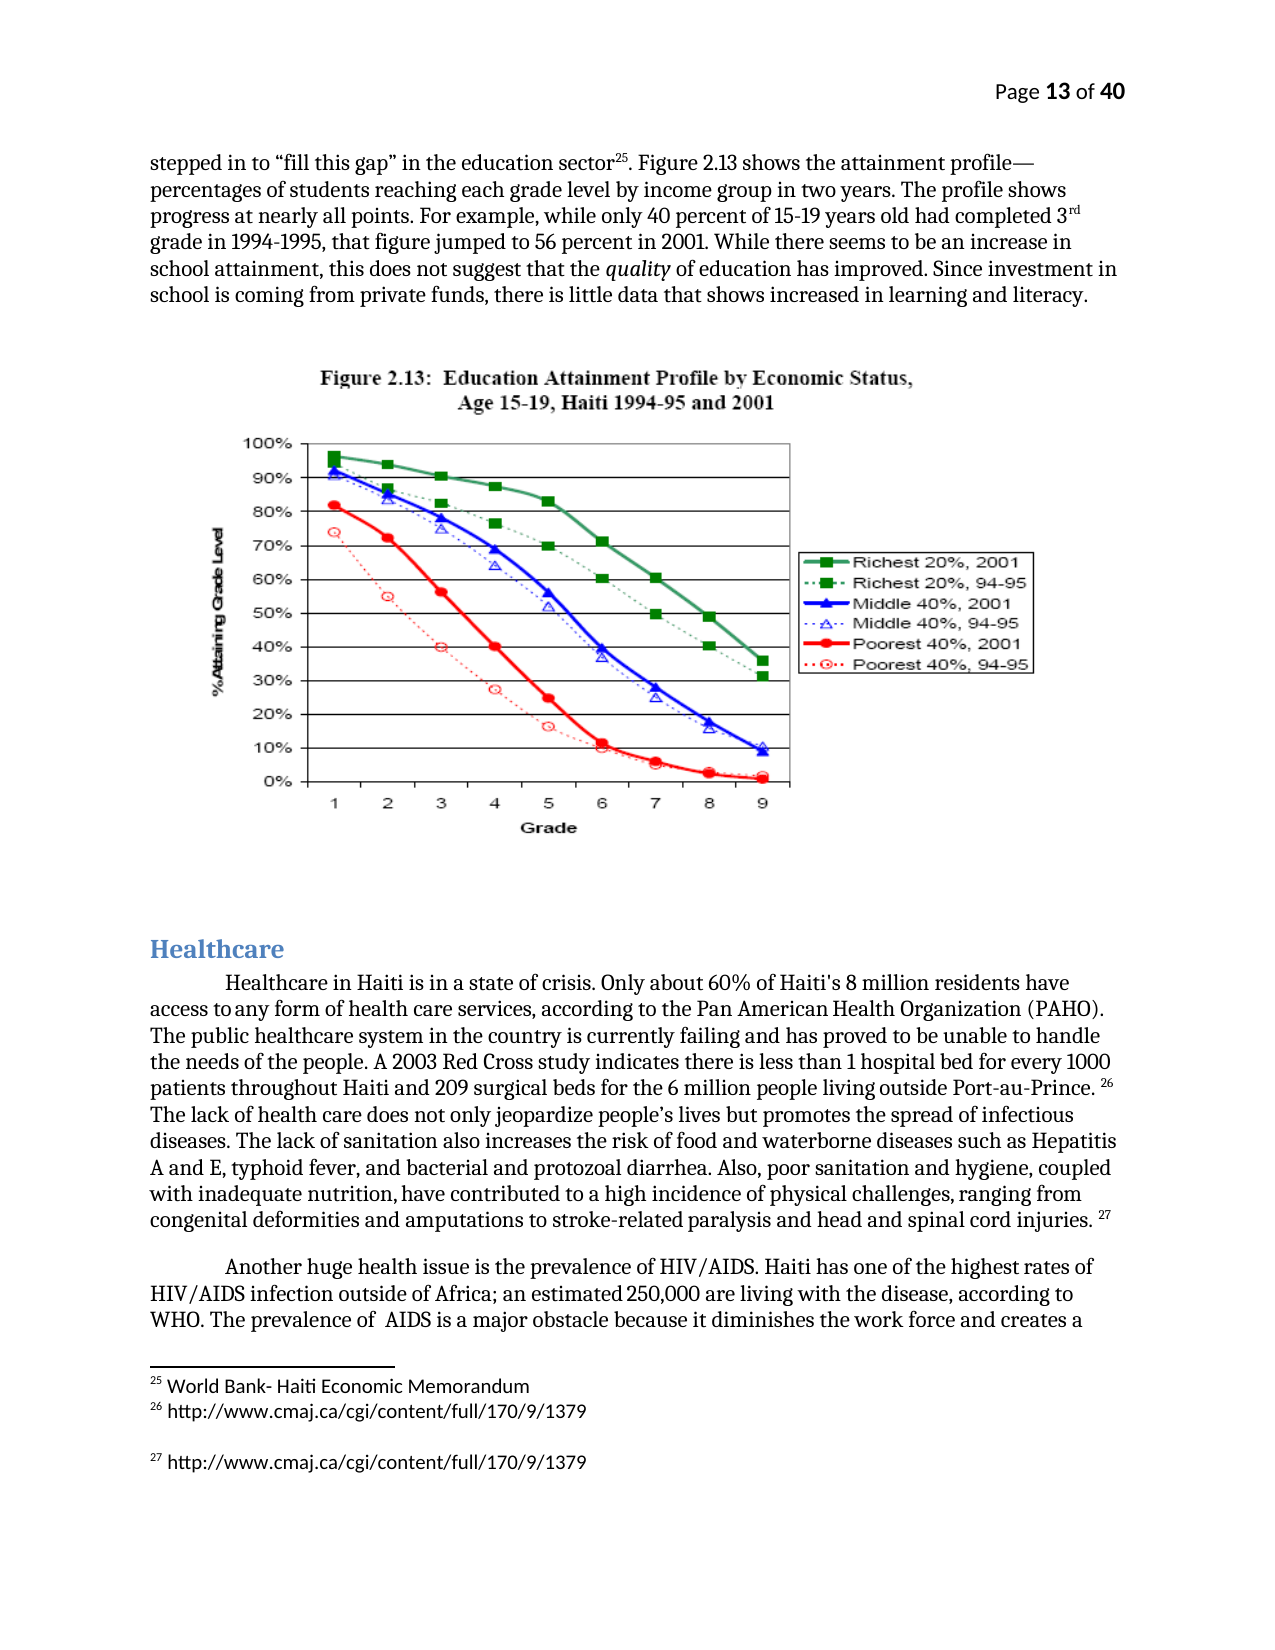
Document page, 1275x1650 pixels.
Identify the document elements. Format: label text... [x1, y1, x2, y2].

text Healthcare in Haiti is in a state of crisis. Only about 60% of Haiti's 8 million residents have access to any form of health care services, according to the Pan American Health Organization (PAHO). The public healthcare system in the country is currently failing and has proved to be unable to handle the needs of the people. A 2003 Red Cross study indicates there is less than 1 hospital bed for every 1000 patients throughout Haiti and 209 surgical beds for the 6 million people living outside Port-au-Prince. The lack of health care does not only jeopardize people’s lives but promotes the spread of infectious diseases. The lack of sanitation also increases the risk of food and waterborne diseases such as Hepatitis A and E, typhoid fever, and bacterial and protozoal diarrhea. Also, poor sanitation and hygiene, coupled with inadequate nutrition, have contributed to a high incidence of physical challenges, ranging from congenital deformities and amputations to stroke-related paralysis and head and spinal cord injuries. [150, 970, 1125, 1233]
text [150, 150, 1125, 308]
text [150, 1254, 1125, 1333]
subtitle Healthcare [150, 934, 1125, 965]
picture [150, 328, 1050, 850]
